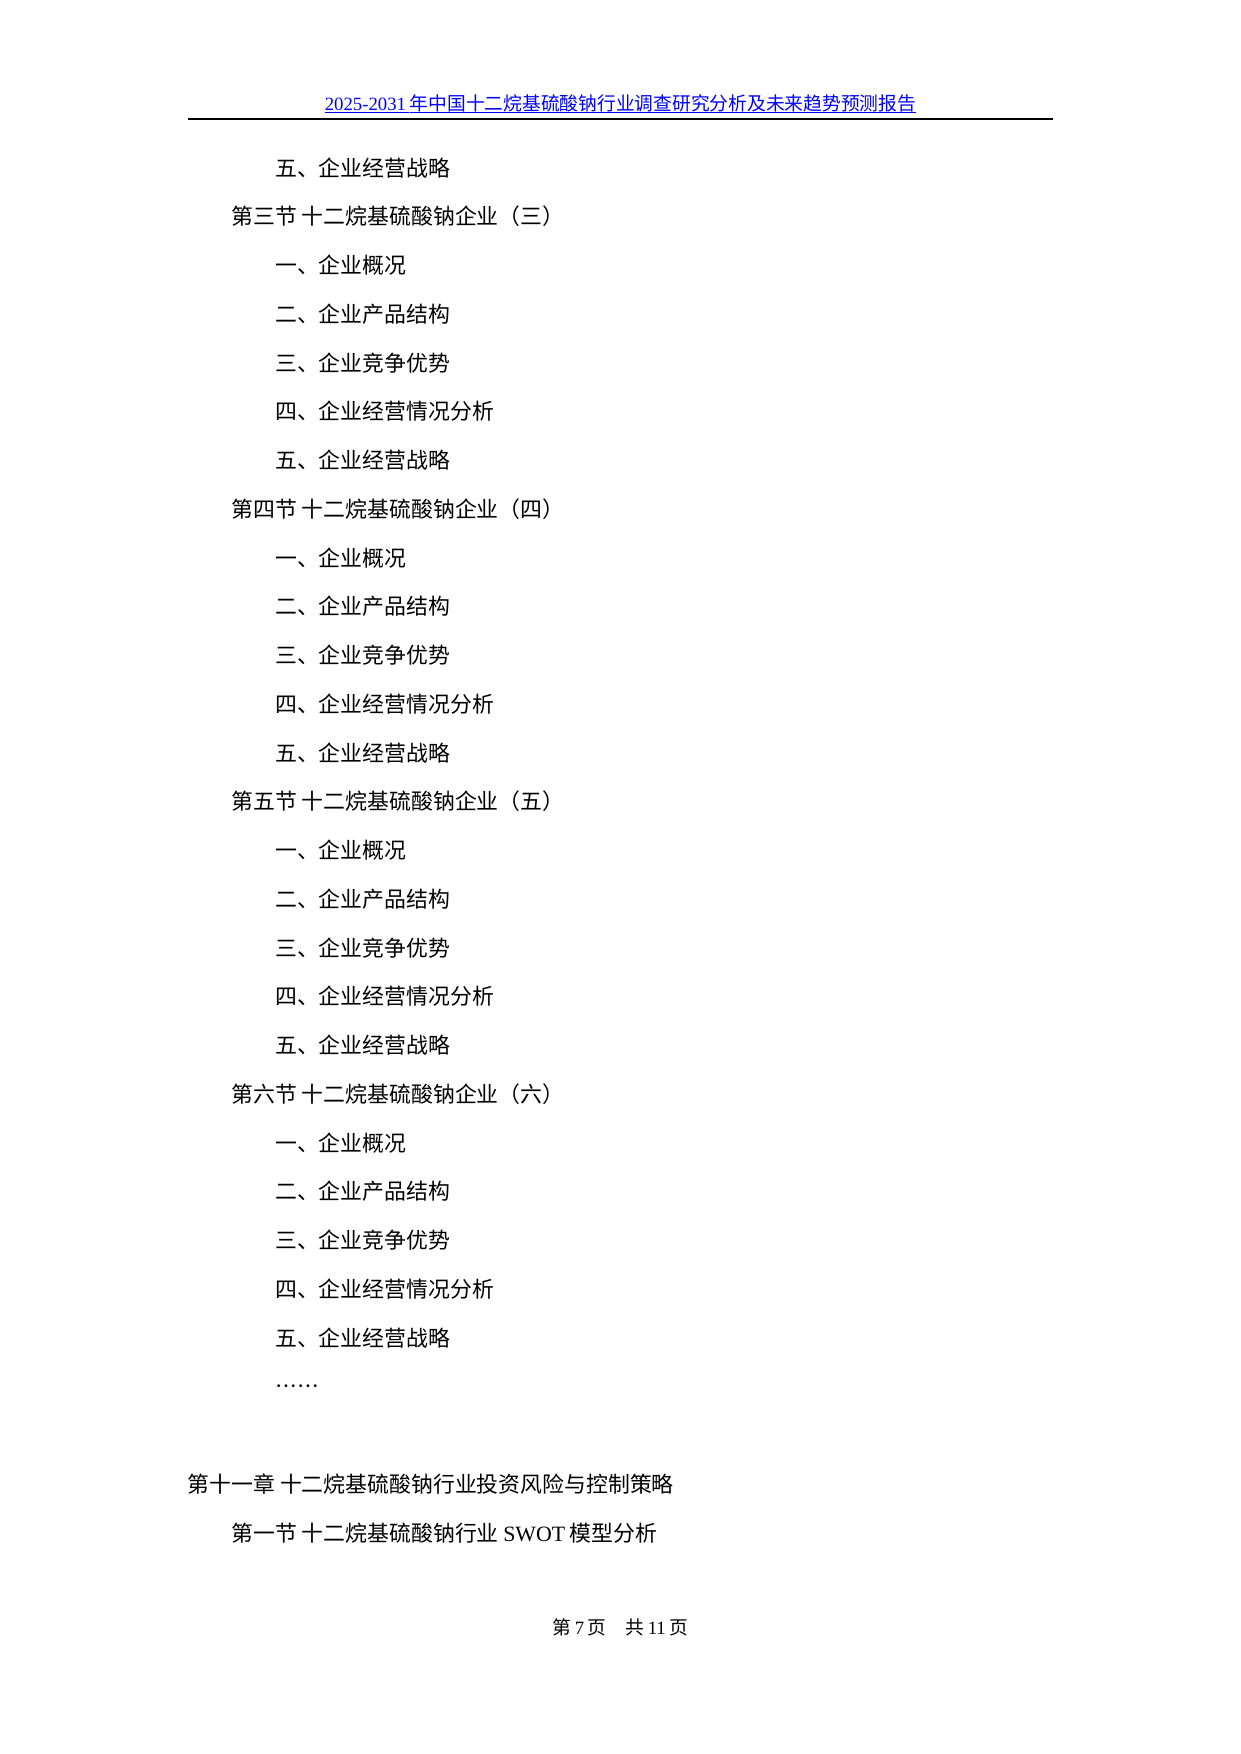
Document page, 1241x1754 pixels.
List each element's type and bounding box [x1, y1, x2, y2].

text [187, 150, 1053, 1548]
